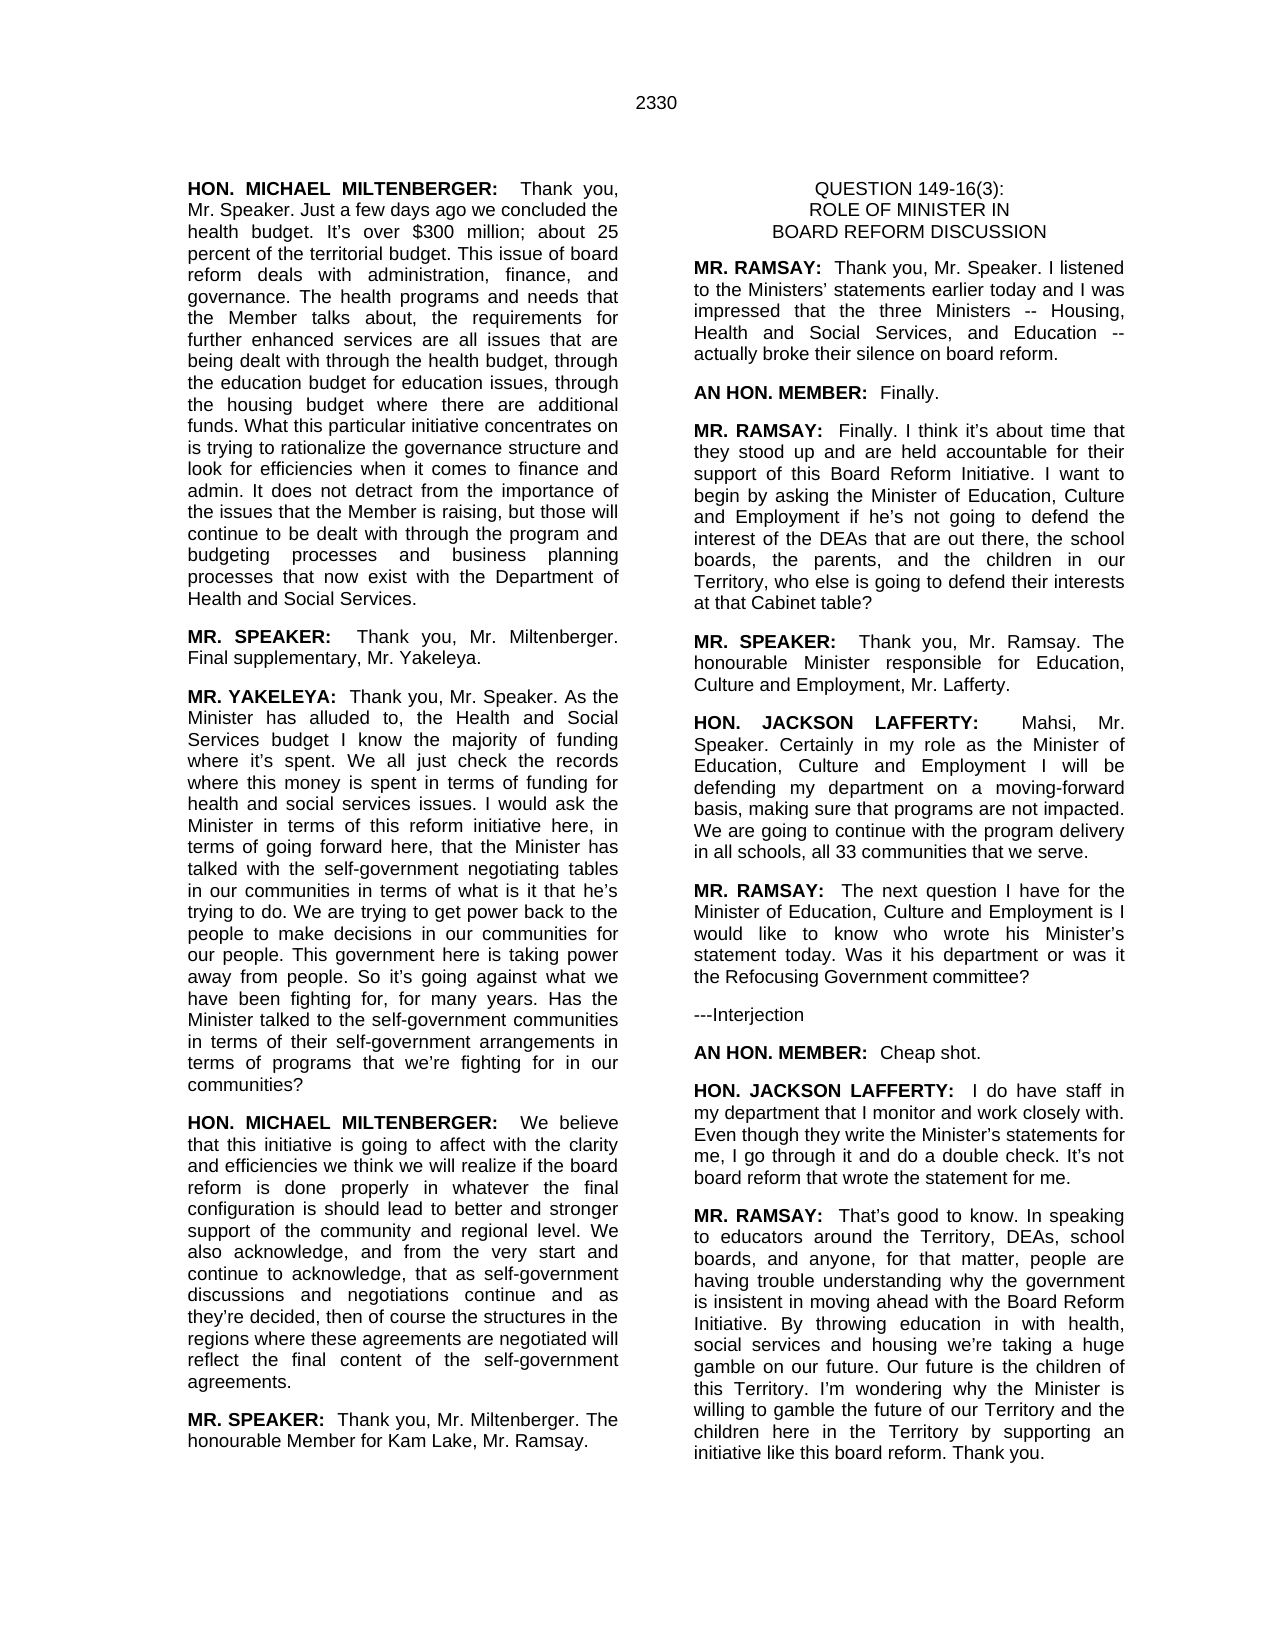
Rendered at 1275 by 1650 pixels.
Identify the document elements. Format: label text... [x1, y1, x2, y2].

text HON. MICHAEL MILTENBERGER: Thank you, Mr. Speaker. Just a few days ago we concluded the health budget. It’s over $300 million; about 25 percent of the territorial budget. This issue of board reform deals with administration, finance, and governance. The health programs and needs that the Member talks about, the requirements for further enhanced services are all issues that are being dealt with through the health budget, through the education budget for education issues, through the housing budget where there are additional funds. What this particular initiative concentrates on is trying to rationalize the governance structure and look for efficiencies when it comes to finance and admin. It does not detract from the importance of the issues that the Member is raising, but those will continue to be dealt with through the program and budgeting processes and business planning processes that now exist with the Department of Health and Social Services. [187, 178, 619, 609]
text MR. RAMSAY: Thank you, Mr. Speaker. I listened to the Ministers’ statements earlier today and I was impressed that the three Ministers -- Housing, Health and Social Services, and Education -- actually broke their silence on board reform. [694, 257, 1125, 365]
text MR. SPEAKER: Thank you, Mr. Ramsay. The honourable Minister responsible for Education, Culture and Employment, Mr. Lafferty. [694, 630, 1125, 695]
text MR. RAMSAY: The next question I have for the Minister of Education, Culture and Employment is I would like to know who wrote his Minister’s statement today. Was it his department or was it the Refocusing Government committee? [694, 879, 1125, 987]
text HON. JACKSON LAFFERTY: Mahsi, Mr. Speaker. Certainly in my role as the Minister of Education, Culture and Employment I will be defending my department on a moving-forward basis, making sure that programs are not impacted. We are going to continue with the program delivery in all schools, all 33 communities that we serve. [694, 712, 1125, 863]
text MR. YAKELEYA: Thank you, Mr. Speaker. As the Minister has alluded to, the Health and Social Services budget I know the majority of funding where it’s spent. We all just check the records where this money is spent in terms of funding for health and social services issues. I would ask the Minister in terms of this reform initiative here, in terms of going forward here, that the Minister has talked with the self-government negotiating tables in our communities in terms of what is it that he’s trying to do. We are trying to get power back to the people to make decisions in our communities for our people. This government here is taking power away from people. So it’s going against what we have been fighting for, for many years. Has the Minister talked to the self-government communities in terms of their self-government arrangements in terms of programs that we’re fighting for in our communities? [187, 685, 619, 1095]
text MR. SPEAKER: Thank you, Mr. Miltenberger. Final supplementary, Mr. Yakeleya. [187, 626, 619, 669]
text AN HON. MEMBER: Cheap shot. [694, 1042, 1125, 1064]
text MR. SPEAKER: Thank you, Mr. Miltenberger. The honourable Member for Kam Lake, Mr. Ramsay. [187, 1409, 619, 1452]
text HON. JACKSON LAFFERTY: I do have staff in my department that I monitor and work closely with. Even though they write the Minister’s statements for me, I go through it and do a double check. It’s not board reform that wrote the statement for me. [694, 1080, 1125, 1188]
text MR. RAMSAY: That’s good to know. In speaking to educators around the Territory, DEAs, school boards, and anyone, for that matter, people are having trouble understanding why the government is insistent in moving ahead with the Board Reform Initiative. By throwing education in with health, social services and housing we’re taking a huge gamble on our future. Our future is the children of this Territory. I’m wondering why the Minister is willing to gamble the future of our Territory and the children here in the Territory by supporting an initiative like this board reform. Thank you. [694, 1205, 1125, 1463]
text HON. MICHAEL MILTENBERGER: We believe that this initiative is going to affect with the clarity and efficiencies we think we will realize if the board reform is done properly in whatever the final configuration is should lead to better and stronger support of the community and regional level. We also acknowledge, and from the very start and continue to acknowledge, that as self-government discussions and negotiations continue and as they’re decided, then of course the structures in the regions where these agreements are negotiated will reflect the final content of the self-government agreements. [187, 1112, 619, 1392]
text ---Interjection [694, 1004, 1125, 1025]
text AN HON. MEMBER: Finally. [694, 381, 1125, 403]
subtitle QUESTION 149-16(3): ROLE OF MINISTER IN BOARD REFORM DISCUSSION [694, 178, 1125, 242]
text MR. RAMSAY: Finally. I think it’s about time that they stood up and are held accountable for their support of this Board Reform Initiative. I want to begin by asking the Minister of Education, Culture and Employment if he’s not going to defend the interest of the DEAs that are out there, the school boards, the parents, and the children in our Territory, who else is going to defend their interests at that Cabinet table? [694, 420, 1125, 614]
